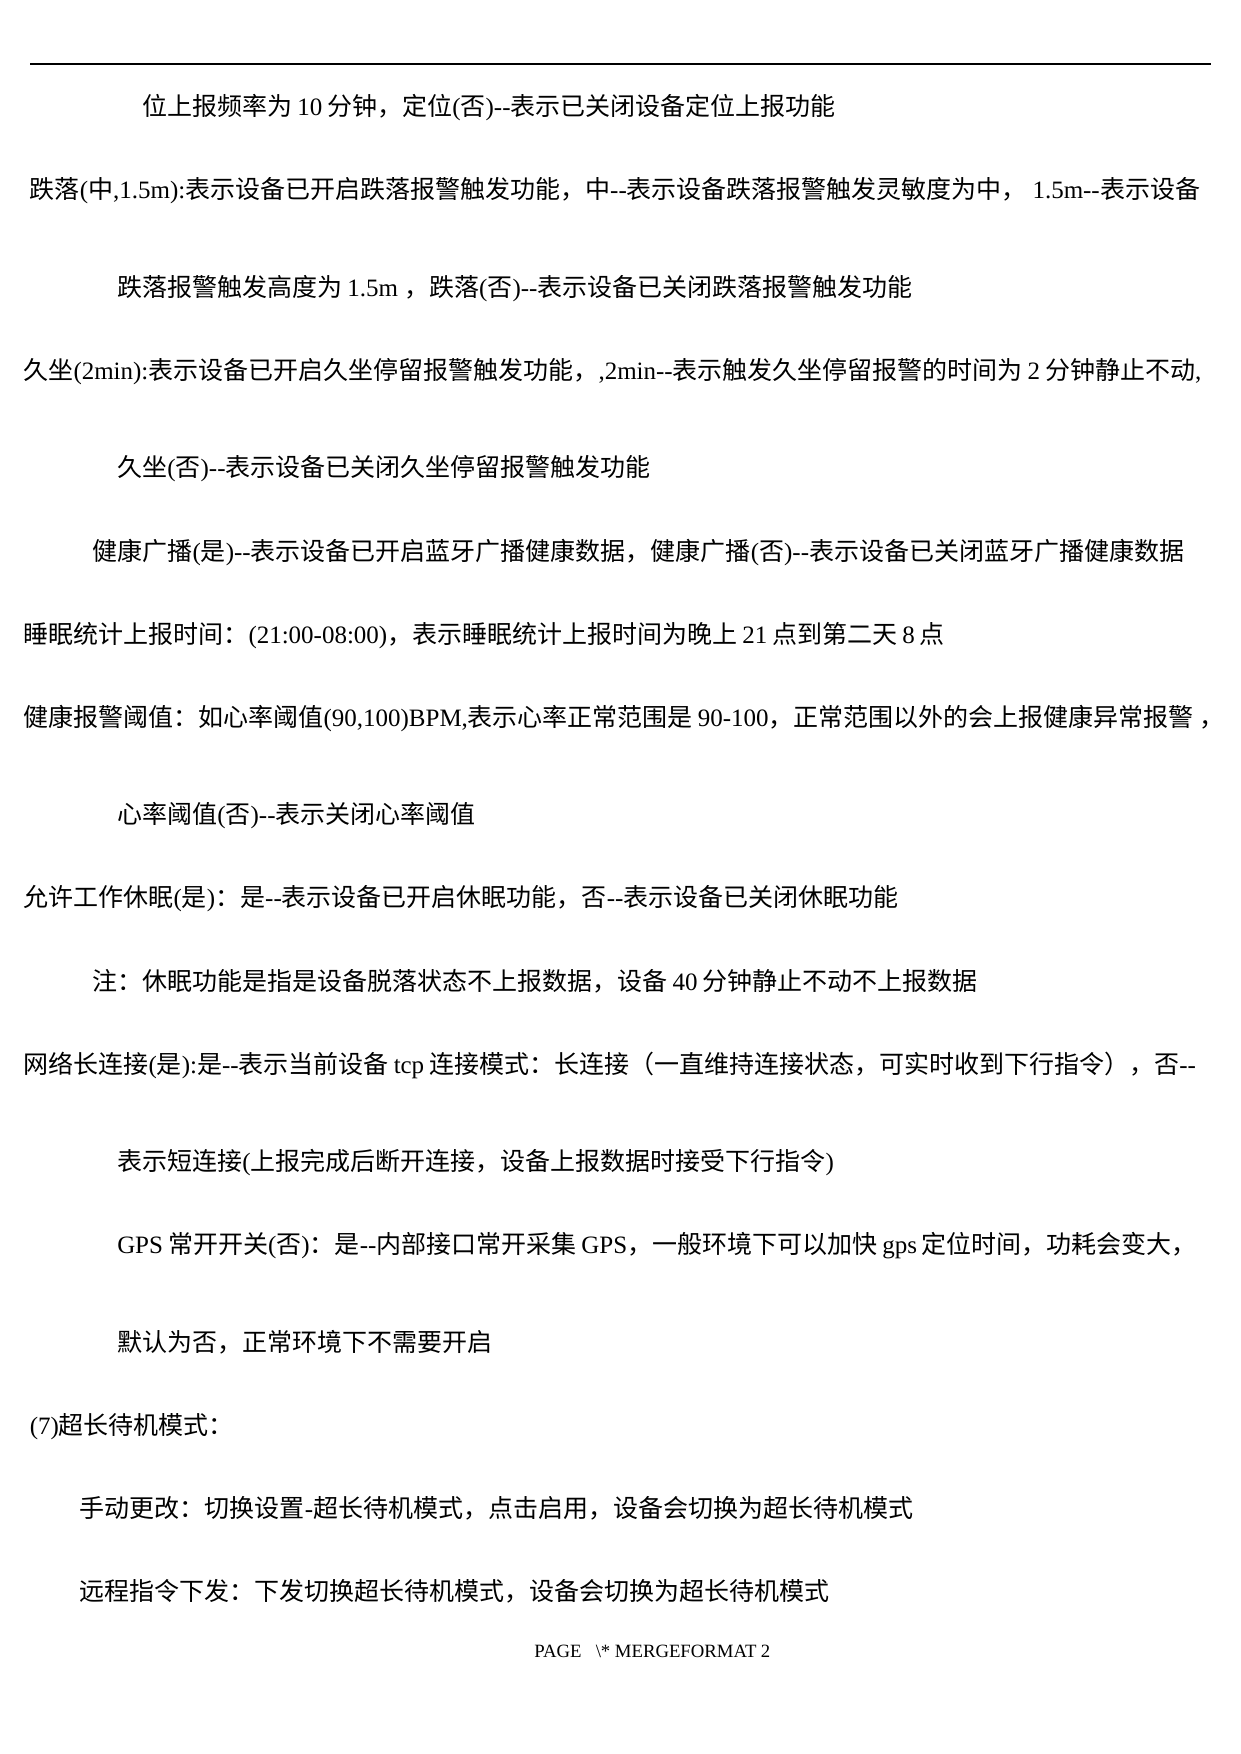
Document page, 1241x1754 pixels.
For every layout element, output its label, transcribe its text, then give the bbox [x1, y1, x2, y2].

list 网络长连接(是):是--表示当前设备tcp连接模式：长连接（一直维持连接状态，可实时收到下行指令），否--表示短连接(上报完成后断开连接，设备上报数据时接受下行指令) [0, 1030, 1211, 1192]
list 远程指令下发：下发切换超长待机模式，设备会切换为超长待机模式 [29, 1557, 1211, 1622]
list 健康报警阈值：如心率阈值(90,100)BPM,表示心率正常范围是90-100，正常范围以外的会上报健康异常报警 ，心率阈值(否)--表示关闭心率阈值 [0, 683, 1211, 845]
list 睡眠统计上报时间：(21:00-08:00)，表示睡眠统计上报时间为晚上21点到第二天8点 [0, 600, 1211, 665]
list 健康广播(是)--表示设备已开启蓝牙广播健康数据，健康广播(否)--表示设备已关闭蓝牙广播健康数据 [92, 517, 1211, 582]
list 久坐(2min):表示设备已开启久坐停留报警触发功能，,2min--表示触发久坐停留报警的时间为2分钟静止不动,久坐(否)--表示设备已关闭久坐停留报警触发功能 [0, 336, 1211, 498]
list 跌落(中,1.5m):表示设备已开启跌落报警触发功能，中--表示设备跌落报警触发灵敏度为中， 1.5m--表示设备跌落报警触发高度为1.5m ，跌落(否)--表示设备已关闭跌落报警触发功能 [0, 155, 1211, 318]
list GPS常开开关(否)：是--内部接口常开采集GPS，一般环境下可以加快gps定位时间，功耗会变大，默认为否，正常环境下不需要开启 [0, 1210, 1211, 1373]
list 注：休眠功能是指是设备脱落状态不上报数据，设备40分钟静止不动不上报数据 [67, 947, 1211, 1012]
text (7)超长待机模式： [29, 1391, 1211, 1456]
list 手动更改：切换设置-超长待机模式，点击启用，设备会切换为超长待机模式 [29, 1474, 1211, 1539]
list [0, 72, 1211, 137]
list 允许工作休眠(是)：是--表示设备已开启休眠功能，否--表示设备已关闭休眠功能 [0, 863, 1211, 928]
